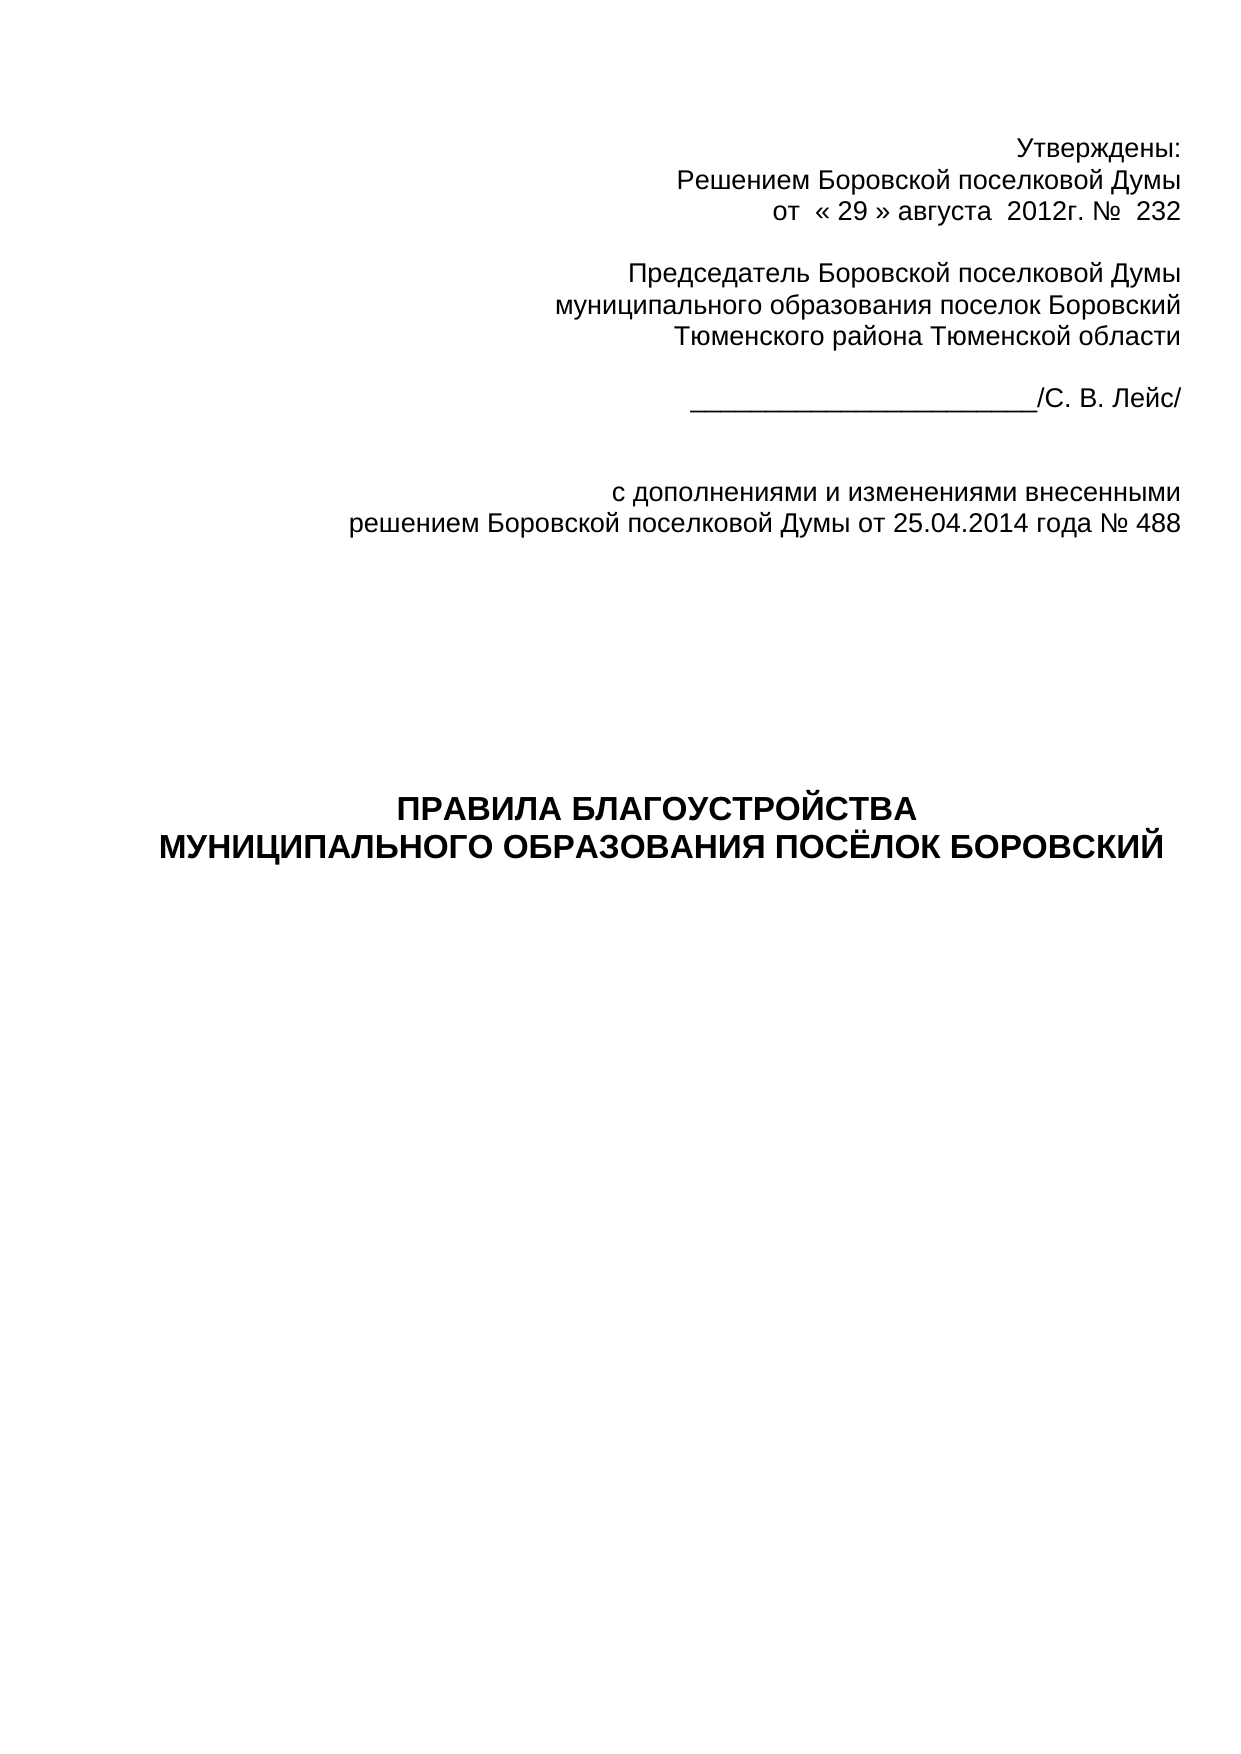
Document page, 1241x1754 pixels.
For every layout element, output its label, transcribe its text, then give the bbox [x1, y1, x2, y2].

text МУНИЦИПАЛЬНОГО ОБРАЗОВАНИЯ ПОСЁЛОК БОРОВСКИЙ [133, 827, 1181, 866]
text Решением Боровской поселковой Думы [133, 164, 1181, 195]
text ПРАВИЛА БЛАГОУСТРОЙСТВА [133, 789, 1181, 827]
text от « 29 » августа 2012г. № 232 [133, 195, 1181, 226]
text _______________________/С. В. Лейс/ [133, 382, 1181, 414]
text решением Боровской поселковой Думы от 25.04.2014 года № 488 [133, 507, 1181, 539]
text с дополнениями и изменениями внесенными [133, 476, 1181, 507]
text Председатель Боровской поселковой Думы [133, 257, 1181, 289]
text Тюменского района Тюменской области [133, 320, 1181, 351]
text муниципального образования поселок Боровский [133, 289, 1181, 320]
text Утверждены: [133, 132, 1181, 164]
